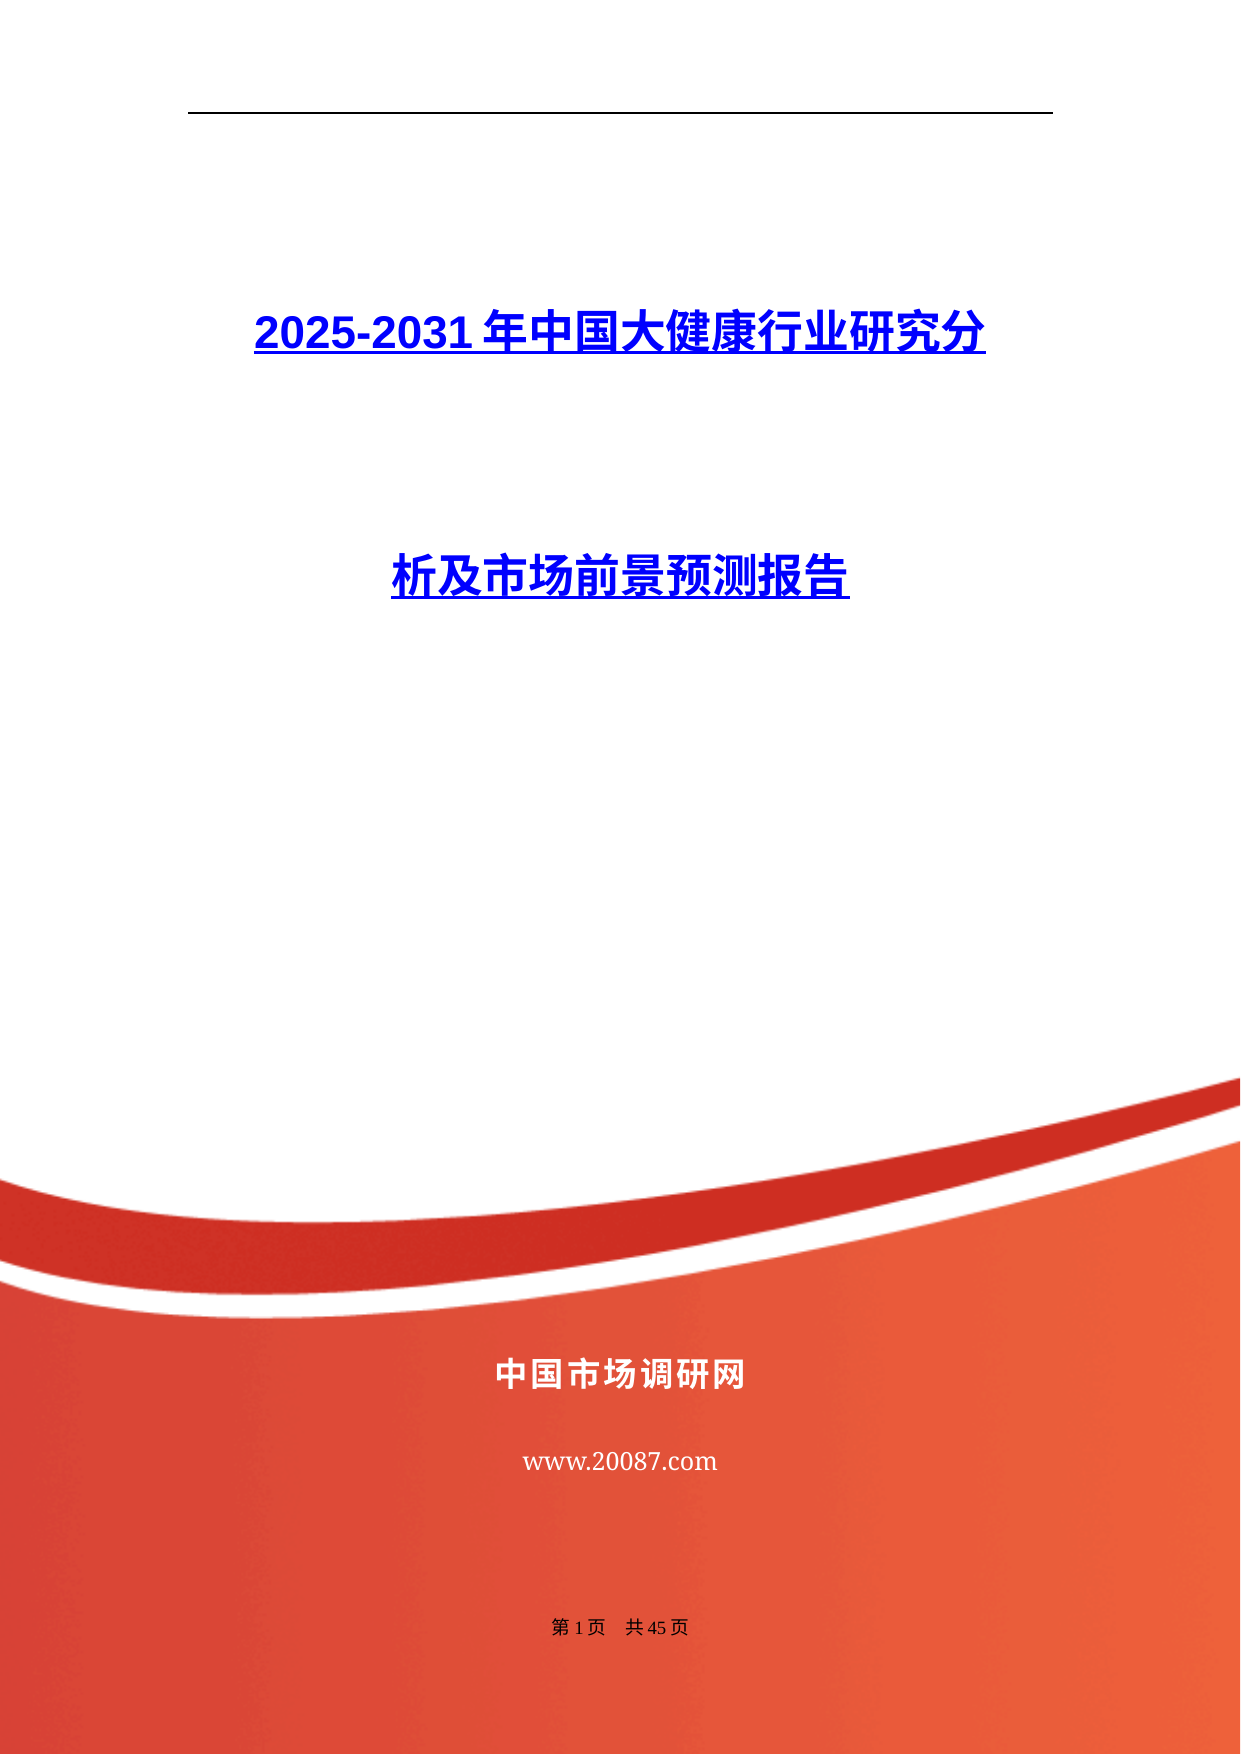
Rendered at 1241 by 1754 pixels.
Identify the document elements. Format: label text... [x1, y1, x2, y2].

subtitle 中国市场调研网 [187, 1339, 1053, 1404]
table_header 2025-2031年中国大健康行业研究分析及市场前景预测报告 [188, 207, 1053, 773]
text www.20087.com [187, 1428, 1053, 1493]
picture [0, 1006, 1241, 1754]
